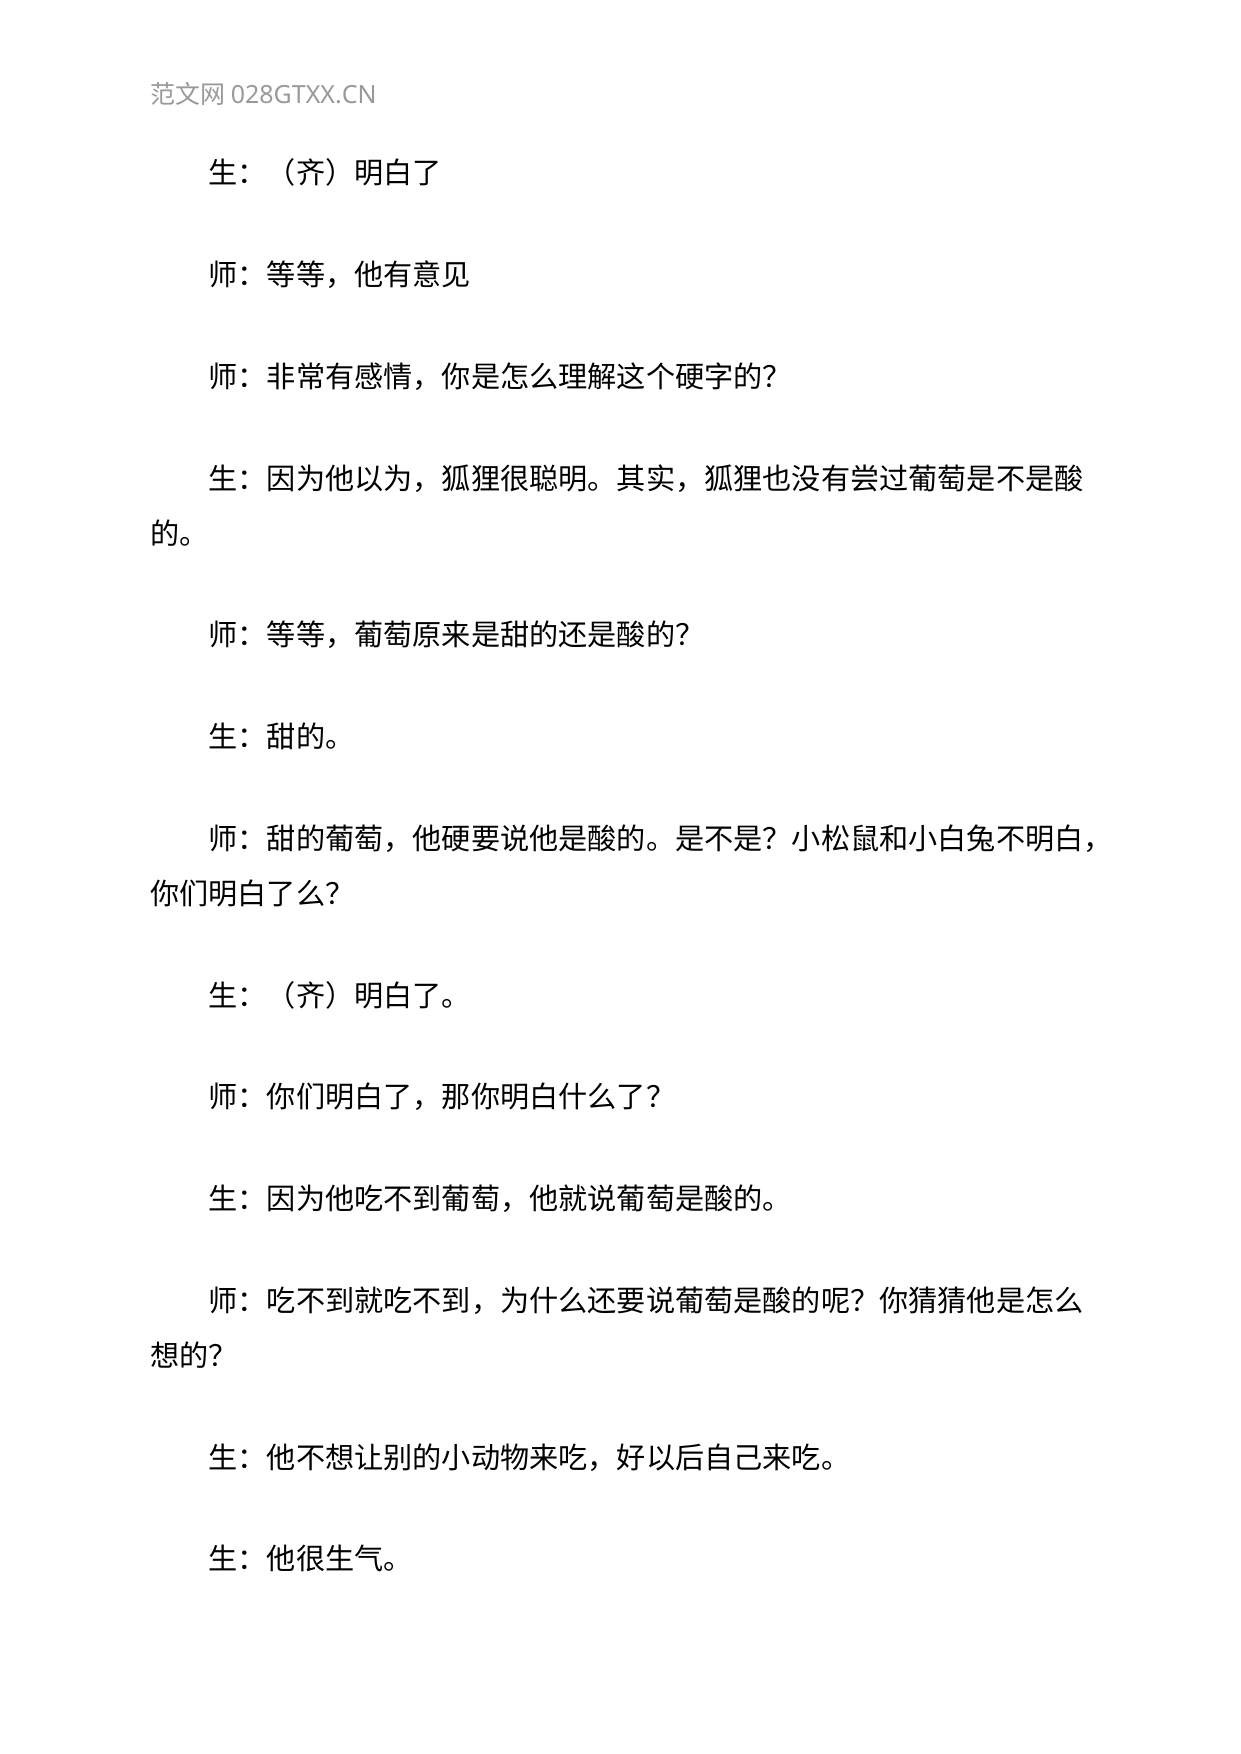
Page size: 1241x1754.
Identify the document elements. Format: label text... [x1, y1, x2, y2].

text 师：吃不到就吃不到，为什么还要说葡萄是酸的呢？你猜猜他是怎么想的？ [150, 1277, 1090, 1375]
text 师：等等，他有意见 [150, 252, 1090, 294]
text 师：甜的葡萄，他硬要说他是酸的。是不是？小松鼠和小白兔不明白，你们明白了么？ [150, 816, 1090, 913]
text 生：他很生气。 [150, 1536, 1090, 1578]
text 生：（齐）明白了 [150, 150, 1090, 192]
text 师：非常有感情，你是怎么理解这个硬字的？ [150, 353, 1090, 396]
text 生：因为他以为，狐狸很聪明。其实，狐狸也没有尝过葡萄是不是酸的。 [150, 455, 1090, 552]
text 生：他不想让别的小动物来吃，好以后自己来吃。 [150, 1434, 1090, 1476]
text 生：因为他吃不到葡萄，他就说葡萄是酸的。 [150, 1176, 1090, 1218]
text 生：（齐）明白了。 [150, 972, 1090, 1014]
text 师：等等，葡萄原来是甜的还是酸的？ [150, 612, 1090, 654]
text 生：甜的。 [150, 714, 1090, 756]
text 师：你们明白了，那你明白什么了？ [150, 1074, 1090, 1116]
